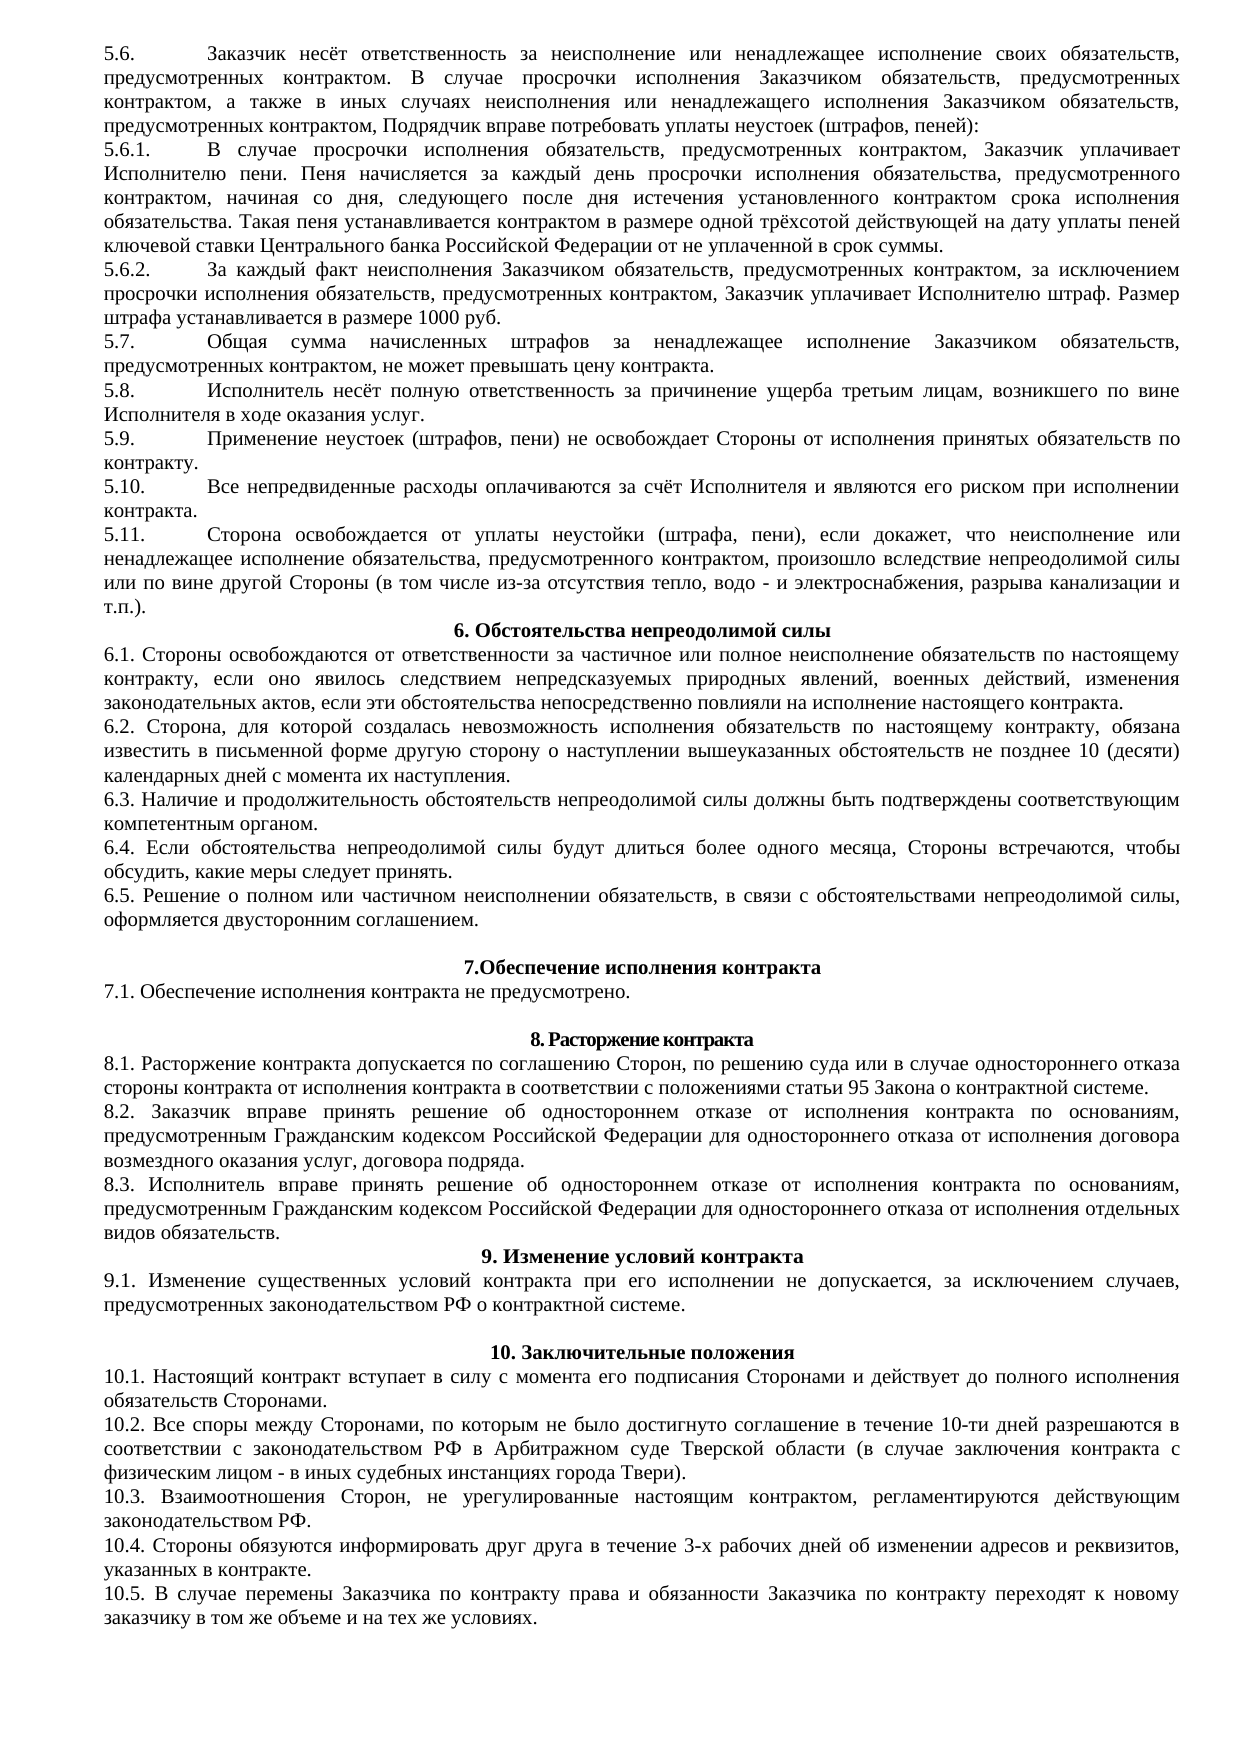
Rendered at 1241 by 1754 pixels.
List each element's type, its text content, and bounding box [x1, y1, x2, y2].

text 5.6. Заказчик несёт ответственность за неисполнение или ненадлежащее исполнение своих обязательств, предусмотренных контрактом. В случае просрочки исполнения Заказчиком обязательств, предусмотренных контрактом, а также в иных случаях неисполнения или ненадлежащего исполнения Заказчиком обязательств, предусмотренных контрактом, Подрядчик вправе потребовать уплаты неустоек (штрафов, пеней): [103, 41, 1181, 137]
text 5.9. Применение неустоек (штрафов, пени) не освобождает Стороны от исполнения принятых обязательств по контракту. [103, 426, 1181, 474]
text 6. Обстоятельства непреодолимой силы [103, 618, 1181, 642]
text 7.1. Обеспечение исполнения контракта не предусмотрено. [103, 979, 1181, 1003]
text 10.2. Все споры между Сторонами, по которым не было достигнуто соглашение в течение 10-ти дней разрешаются в соответствии с законодательством РФ в Арбитражном суде Тверской области (в случае заключения контракта с физическим лицом - в иных судебных инстанциях города Твери). [103, 1412, 1181, 1484]
text 10.3. Взаимоотношения Сторон, не урегулированные настоящим контрактом, регламентируются действующим законодательством РФ. [103, 1484, 1181, 1532]
text 6.5. Решение о полном или частичном неисполнении обязательств, в связи с обстоятельствами непреодолимой силы, оформляется двусторонним соглашением. [103, 883, 1181, 931]
text 6.4. Если обстоятельства непреодолимой силы будут длиться более одного месяца, Стороны встречаются, чтобы обсудить, какие меры следует принять. [103, 835, 1181, 883]
text 9.1. Изменение существенных условий контракта при его исполнении не допускается, за исключением случаев, предусмотренных законодательством РФ о контрактной системе. [103, 1268, 1181, 1316]
text 6.1. Стороны освобождаются от ответственности за частичное или полное неисполнение обязательств по настоящему контракту, если оно явилось следствием непредсказуемых природных явлений, военных действий, изменения законодательных актов, если эти обстоятельства непосредственно повлияли на исполнение настоящего контракта. [103, 642, 1181, 714]
text 8.3. Исполнитель вправе принять решение об одностороннем отказе от исполнения контракта по основаниям, предусмотренным Гражданским кодексом Российской Федерации для одностороннего отказа от исполнения отдельных видов обязательств. [103, 1172, 1181, 1244]
text 5.6.1. В случае просрочки исполнения обязательств, предусмотренных контрактом, Заказчик уплачивает Исполнителю пени. Пеня начисляется за каждый день просрочки исполнения обязательства, предусмотренного контрактом, начиная со дня, следующего после дня истечения установленного контрактом срока исполнения обязательства. Такая пеня устанавливается контрактом в размере одной трёхсотой действующей на дату уплаты пеней ключевой ставки Центрального банка Российской Федерации от не уплаченной в срок суммы. [103, 137, 1181, 257]
text 8.2. Заказчик вправе принять решение об одностороннем отказе от исполнения контракта по основаниям, предусмотренным Гражданским кодексом Российской Федерации для одностороннего отказа от исполнения договора возмездного оказания услуг, договора подряда. [103, 1099, 1181, 1172]
text 10.1. Настоящий контракт вступает в силу с момента его подписания Сторонами и действует до полного исполнения обязательств Сторонами. [103, 1364, 1181, 1412]
text 7.Обеспечение исполнения контракта [103, 955, 1181, 979]
text 10.5. В случае перемены Заказчика по контракту права и обязанности Заказчика по контракту переходят к новому заказчику в том же объеме и на тех же условиях. [103, 1581, 1181, 1629]
text 6.3. Наличие и продолжительность обстоятельств непреодолимой силы должны быть подтверждены соответствующим компетентным органом. [103, 787, 1181, 835]
text 5.8. Исполнитель несёт полную ответственность за причинение ущерба третьим лицам, возникшего по вине Исполнителя в ходе оказания услуг. [103, 377, 1181, 426]
text 5.11. Сторона освобождается от уплаты неустойки (штрафа, пени), если докажет, что неисполнение или ненадлежащее исполнение обязательства, предусмотренного контрактом, произошло вследствие непреодолимой силы или по вине другой Стороны (в том числе из-за отсутствия тепло, водо - и электроснабжения, разрыва канализации и т.п.). [103, 522, 1181, 618]
list 10. Заключительные положения [103, 1340, 1181, 1364]
text 9. Изменение условий контракта [103, 1244, 1181, 1268]
text 10.4. Стороны обязуются информировать друг друга в течение 3-х рабочих дней об изменении адресов и реквизитов, указанных в контракте. [103, 1532, 1181, 1581]
text 8.1. Расторжение контракта допускается по соглашению Сторон, по решению суда или в случае одностороннего отказа стороны контракта от исполнения контракта в соответствии с положениями статьи 95 Закона о контрактной системе. [103, 1051, 1181, 1099]
text 6.2. Сторона, для которой создалась невозможность исполнения обязательств по настоящему контракту, обязана известить в письменной форме другую сторону о наступлении вышеуказанных обстоятельств не позднее 10 (десяти) календарных дней с момента их наступления. [103, 714, 1181, 787]
text 8. Расторжение контракта [103, 1027, 1181, 1051]
text 5.6.2. За каждый факт неисполнения Заказчиком обязательств, предусмотренных контрактом, за исключением просрочки исполнения обязательств, предусмотренных контрактом, Заказчик уплачивает Исполнителю штраф. Размер штрафа устанавливается в размере 1000 руб. [103, 257, 1181, 329]
text 5.7. Общая сумма начисленных штрафов за ненадлежащее исполнение Заказчиком обязательств, предусмотренных контрактом, не может превышать цену контракта. [103, 329, 1181, 377]
text 5.10. Все непредвиденные расходы оплачиваются за счёт Исполнителя и являются его риском при исполнении контракта. [103, 474, 1181, 522]
